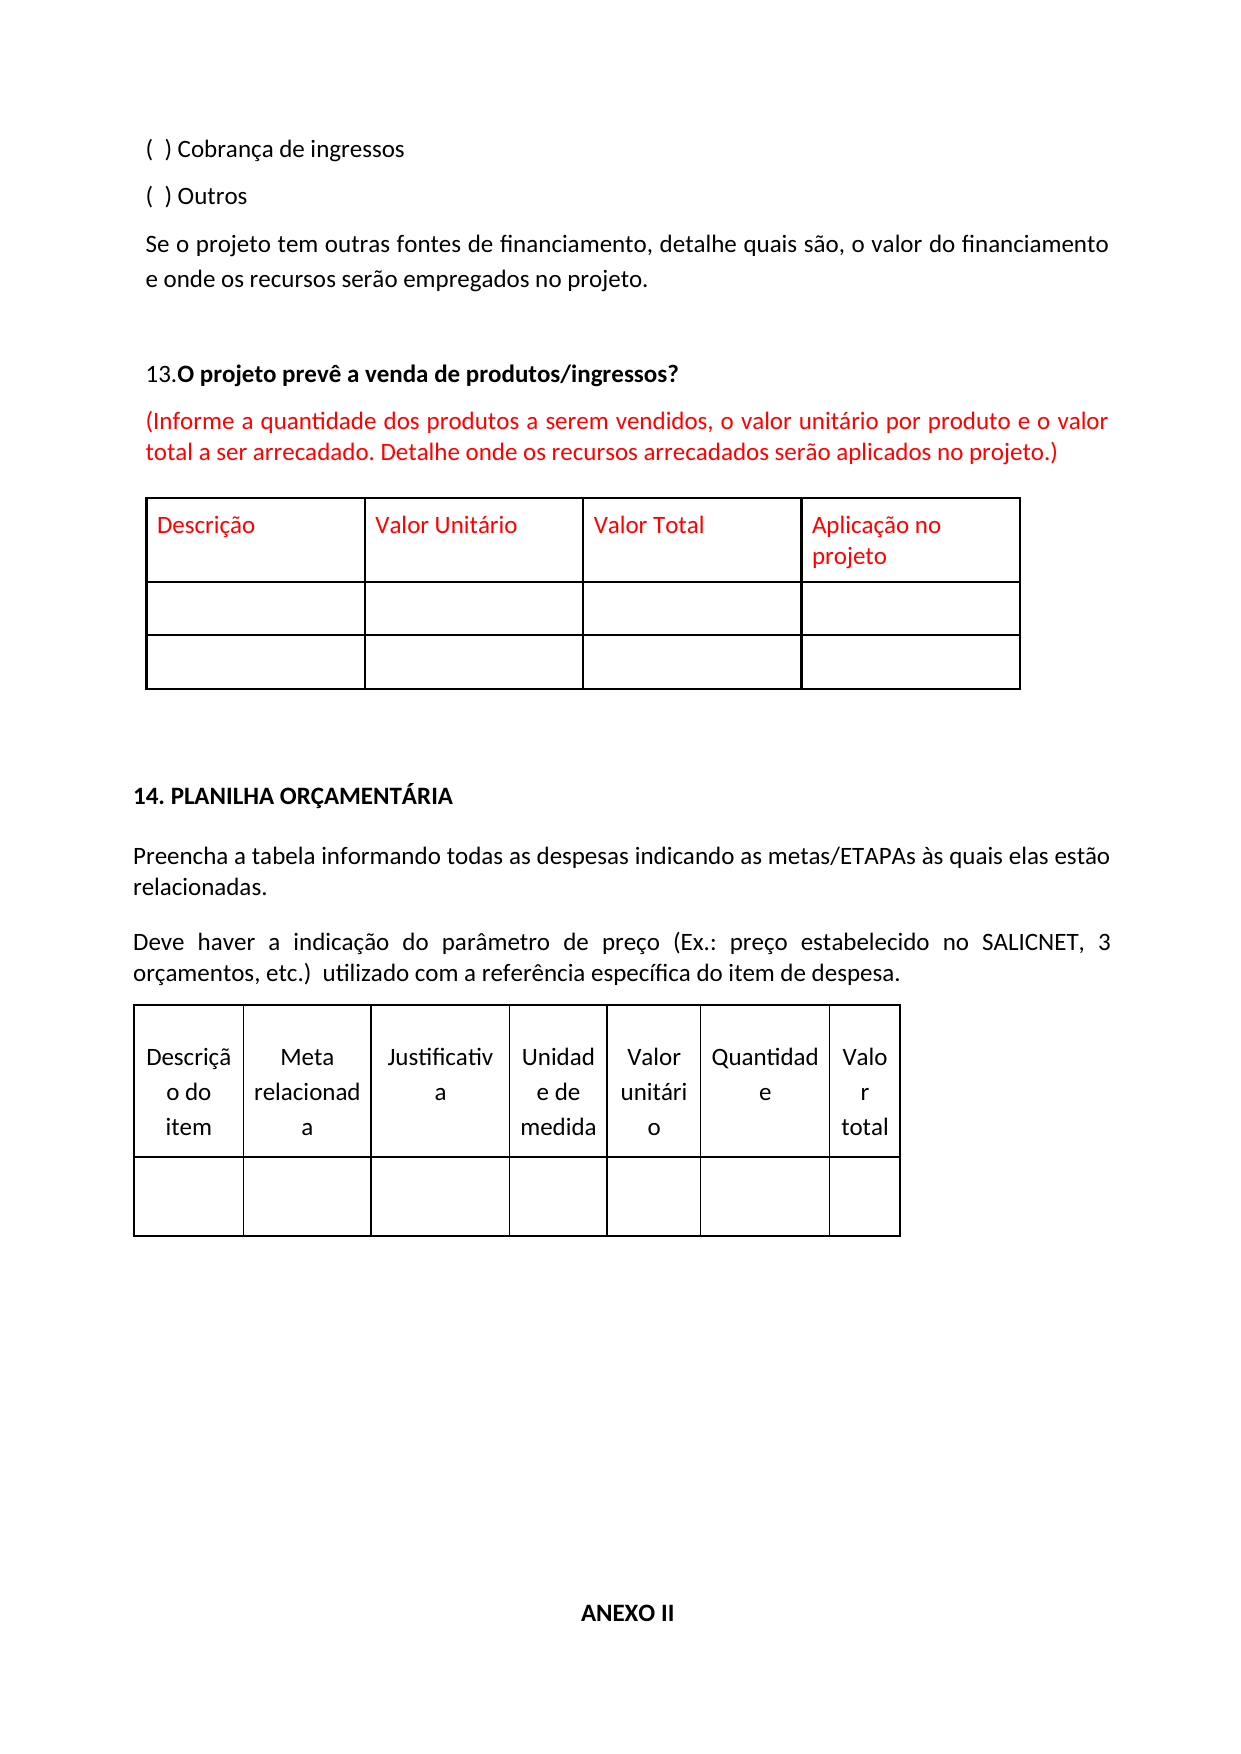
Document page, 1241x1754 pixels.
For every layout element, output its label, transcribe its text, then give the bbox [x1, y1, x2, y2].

table_cell [135, 1158, 243, 1235]
text 13.O projeto prevê a venda de produtos/ingressos? [145, 358, 1110, 388]
table_header Justificativa [372, 1006, 509, 1156]
table_header Descrição [148, 499, 364, 581]
table_cell [510, 1158, 606, 1235]
table_cell [148, 583, 364, 634]
table_header Unidade de medida [510, 1006, 606, 1156]
table_cell [584, 636, 800, 688]
table_cell [803, 636, 1019, 688]
table_header Valor total [830, 1006, 899, 1156]
text (Informe a quantidade dos produtos a serem vendidos, o valor unitário por produto e o valor total a ser arrecadado. Detalhe onde os recursos arrecadados serão aplicados no projeto.) [145, 405, 1110, 466]
table_cell [608, 1158, 700, 1235]
text Se o projeto tem outras fontes de financiamento, detalhe quais são, o valor do financiamento e onde os recursos serão empregados no projeto. [145, 228, 1110, 293]
table_header Meta relacionada [244, 1006, 370, 1156]
text ANEXO II [133, 1597, 1122, 1628]
table_cell [148, 636, 364, 688]
table_header Valor Unitário [366, 499, 582, 581]
table_header Descrição do item [135, 1006, 243, 1156]
table_cell [830, 1158, 899, 1235]
text 14. PLANILHA ORÇAMENTÁRIA [133, 780, 1110, 811]
table_cell [701, 1158, 829, 1235]
table_header Valor Total [584, 499, 800, 581]
table_cell [366, 583, 582, 634]
text ( ) Cobrança de ingressos [145, 133, 1110, 163]
table_header Aplicação no projeto [803, 499, 1019, 581]
table_cell [584, 583, 800, 634]
table_header Valor unitário [608, 1006, 700, 1156]
text Deve haver a indicação do parâmetro de preço (Ex.: preço estabelecido no SALICNET, 3 orçamentos, etc.) utilizado com a referência específica do item de despesa. [133, 926, 1112, 987]
table_cell [372, 1158, 509, 1235]
table_cell [803, 583, 1019, 634]
table_header Quantidade [701, 1006, 829, 1156]
table_cell [244, 1158, 370, 1235]
text Preencha a tabela informando todas as despesas indicando as metas/ETAPAs às quais elas estão relacionadas. [133, 840, 1112, 901]
text ( ) Outros [145, 180, 1110, 211]
table_cell [366, 636, 582, 688]
